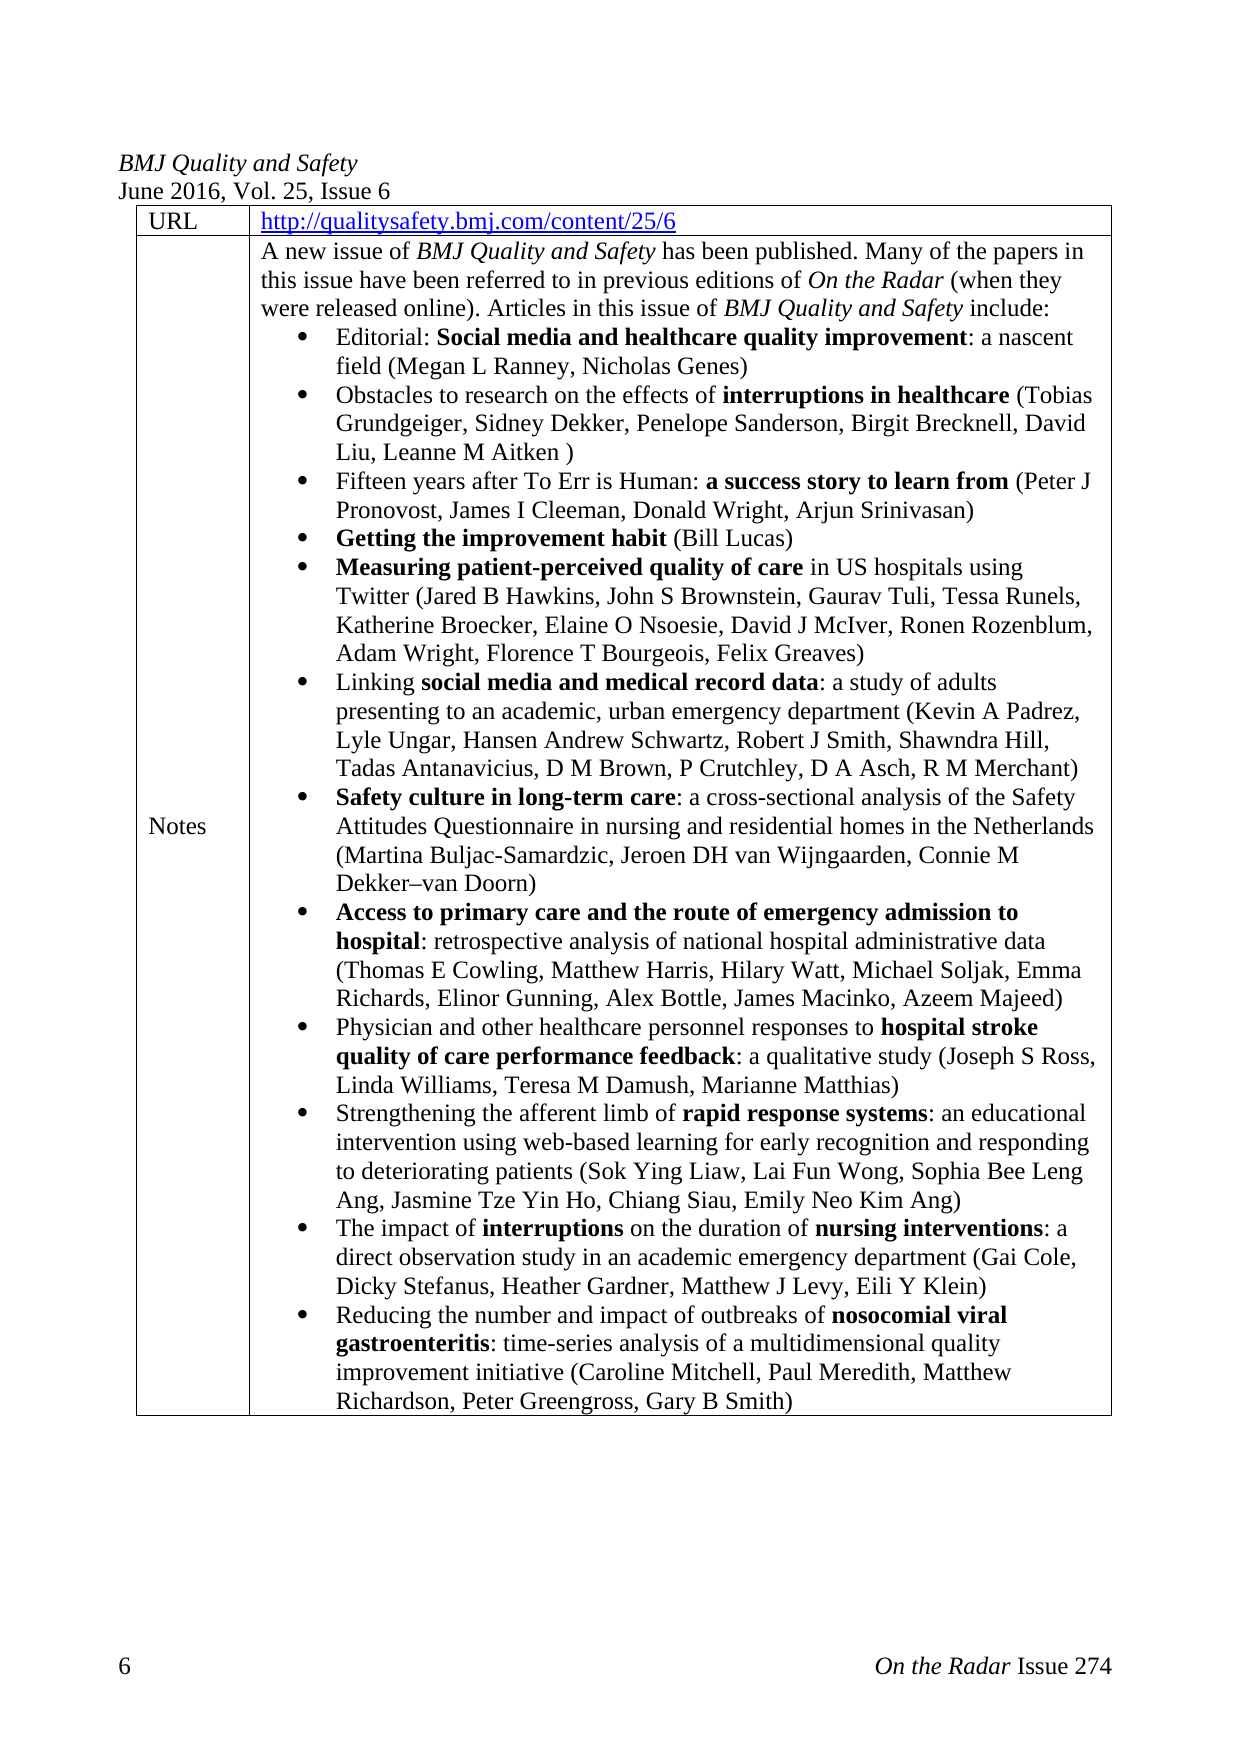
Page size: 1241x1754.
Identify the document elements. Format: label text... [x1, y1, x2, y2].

table_header http://qualitysafety.bmj.com/content/25/6 [250, 206, 1111, 235]
table_header URL [137, 206, 249, 235]
table_cell Notes [137, 236, 249, 1415]
text June 2016, Vol. 25, Issue 6 [118, 176, 1122, 205]
table_cell A new issue of BMJ Quality and Safety has been published. Many of the papers in this issue have been referred to in previous editions of On the Radar (when they were released online). Articles in this issue of BMJ Quality and Safety include: Editorial: Social media and healthcare quality improvement: a nascent field (Megan L Ranney, Nicholas Genes) Obstacles to research on the effects of interruptions in healthcare (Tobias Grundgeiger, Sidney Dekker, Penelope Sanderson, Birgit Brecknell, David Liu, Leanne M Aitken ) Fifteen years after To Err is Human: a success story to learn from (Peter J Pronovost, James I Cleeman, Donald Wright, Arjun Srinivasan) Getting the improvement habit (Bill Lucas) Measuring patient-perceived quality of care in US hospitals using Twitter (Jared B Hawkins, John S Brownstein, Gaurav Tuli, Tessa Runels, Katherine Broecker, Elaine O Nsoesie, David J McIver, Ronen Rozenblum, Adam Wright, Florence T Bourgeois, Felix Greaves) Linking social media and medical record data: a study of adults presenting to an academic, urban emergency department (Kevin A Padrez, Lyle Ungar, Hansen Andrew Schwartz, Robert J Smith, Shawndra Hill, Tadas Antanavicius, D M Brown, P Crutchley, D A Asch, R M Merchant) Safety culture in long-term care: a cross-sectional analysis of the Safety Attitudes Questionnaire in nursing and residential homes in the Netherlands (Martina Buljac-Samardzic, Jeroen DH van Wijngaarden, Connie M Dekker–van Doorn) Access to primary care and the route of emergency admission to hospital: retrospective analysis of national hospital administrative data (Thomas E Cowling, Matthew Harris, Hilary Watt, Michael Soljak, Emma Richards, Elinor Gunning, Alex Bottle, James Macinko, Azeem Majeed) Physician and other healthcare personnel responses to hospital stroke quality of care performance feedback: a qualitative study (Joseph S Ross, Linda Williams, Teresa M Damush, Marianne Matthias) Strengthening the afferent limb of rapid response systems: an educational intervention using web-based learning for early recognition and responding to deteriorating patients (Sok Ying Liaw, Lai Fun Wong, Sophia Bee Leng Ang, Jasmine Tze Yin Ho, Chiang Siau, Emily Neo Kim Ang) The impact of interruptions on the duration of nursing interventions: a direct observation study in an academic emergency department (Gai Cole, Dicky Stefanus, Heather Gardner, Matthew J Levy, Eili Y Klein) Reducing the number and impact of outbreaks of nosocomial viral gastroenteritis: time-series analysis of a multidimensional quality improvement initiative (Caroline Mitchell, Paul Meredith, Matthew Richardson, Peter Greengross, Gary B Smith) [250, 236, 1111, 1415]
text BMJ Quality and Safety [118, 148, 1122, 176]
